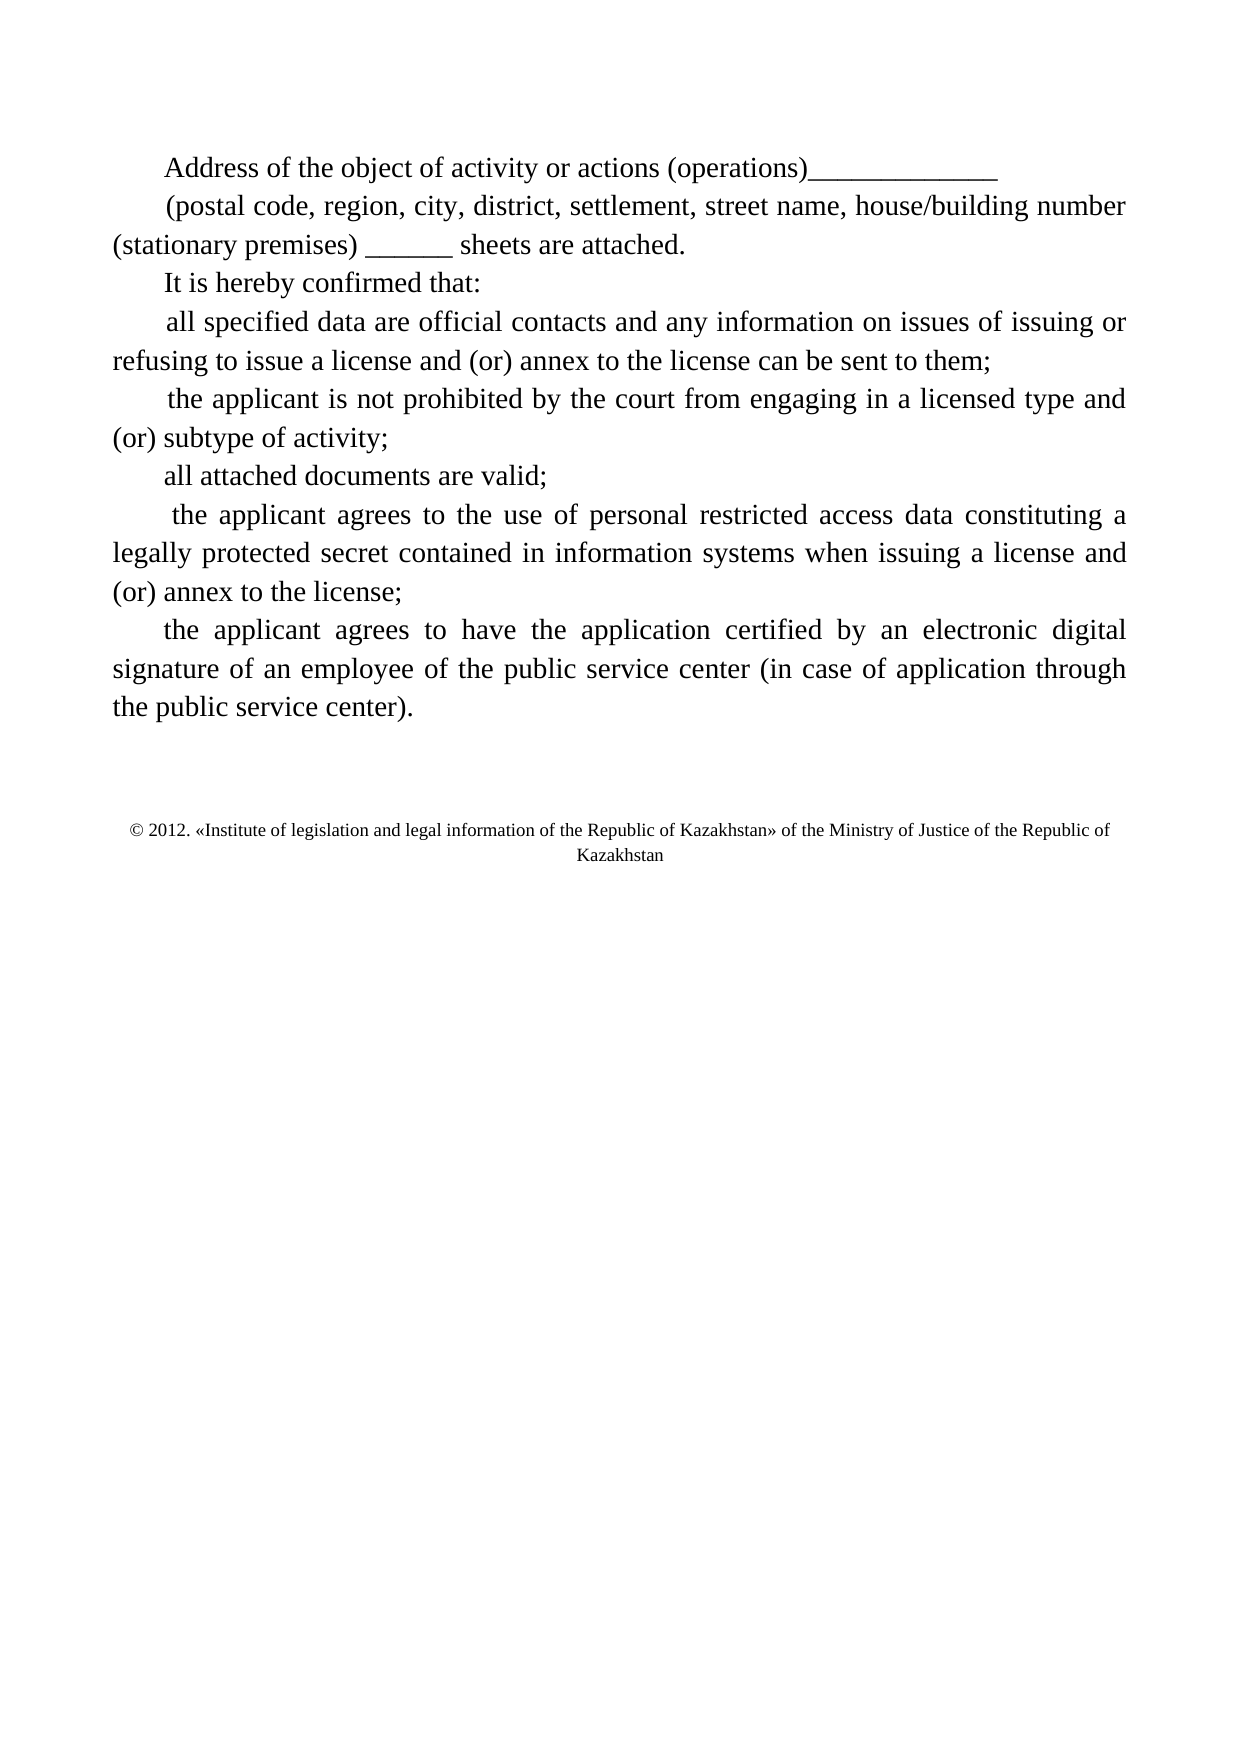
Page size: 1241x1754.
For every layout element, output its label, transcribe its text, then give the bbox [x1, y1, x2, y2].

text Address of the object of activity or actions (operations)_____________ [112, 150, 1128, 183]
text the applicant agrees to have the application certified by an electronic digital signature of an employee of the public service center (in case of application through the public service center). [112, 612, 1128, 723]
text all attached documents are valid; [112, 458, 1128, 492]
text © 2012. «Institute of legislation and legal information of the Republic of Kazakhstan» of the Ministry of Justice of the Republic of Kazakhstan [112, 819, 1128, 865]
text It is hereby confirmed that: [112, 266, 1128, 299]
text (postal code, region, city, district, settlement, street name, house/building number (stationary premises) ______ sheets are attached. [112, 188, 1128, 261]
text the applicant agrees to the use of personal restricted access data constituting a legally protected secret contained in information systems when issuing a license and (or) annex to the license; [112, 497, 1128, 607]
text all specified data are official contacts and any information on issues of issuing or refusing to issue a license and (or) annex to the license can be sent to them; [112, 304, 1128, 376]
text the applicant is not prohibited by the court from engaging in a licensed type and (or) subtype of activity; [112, 381, 1128, 453]
